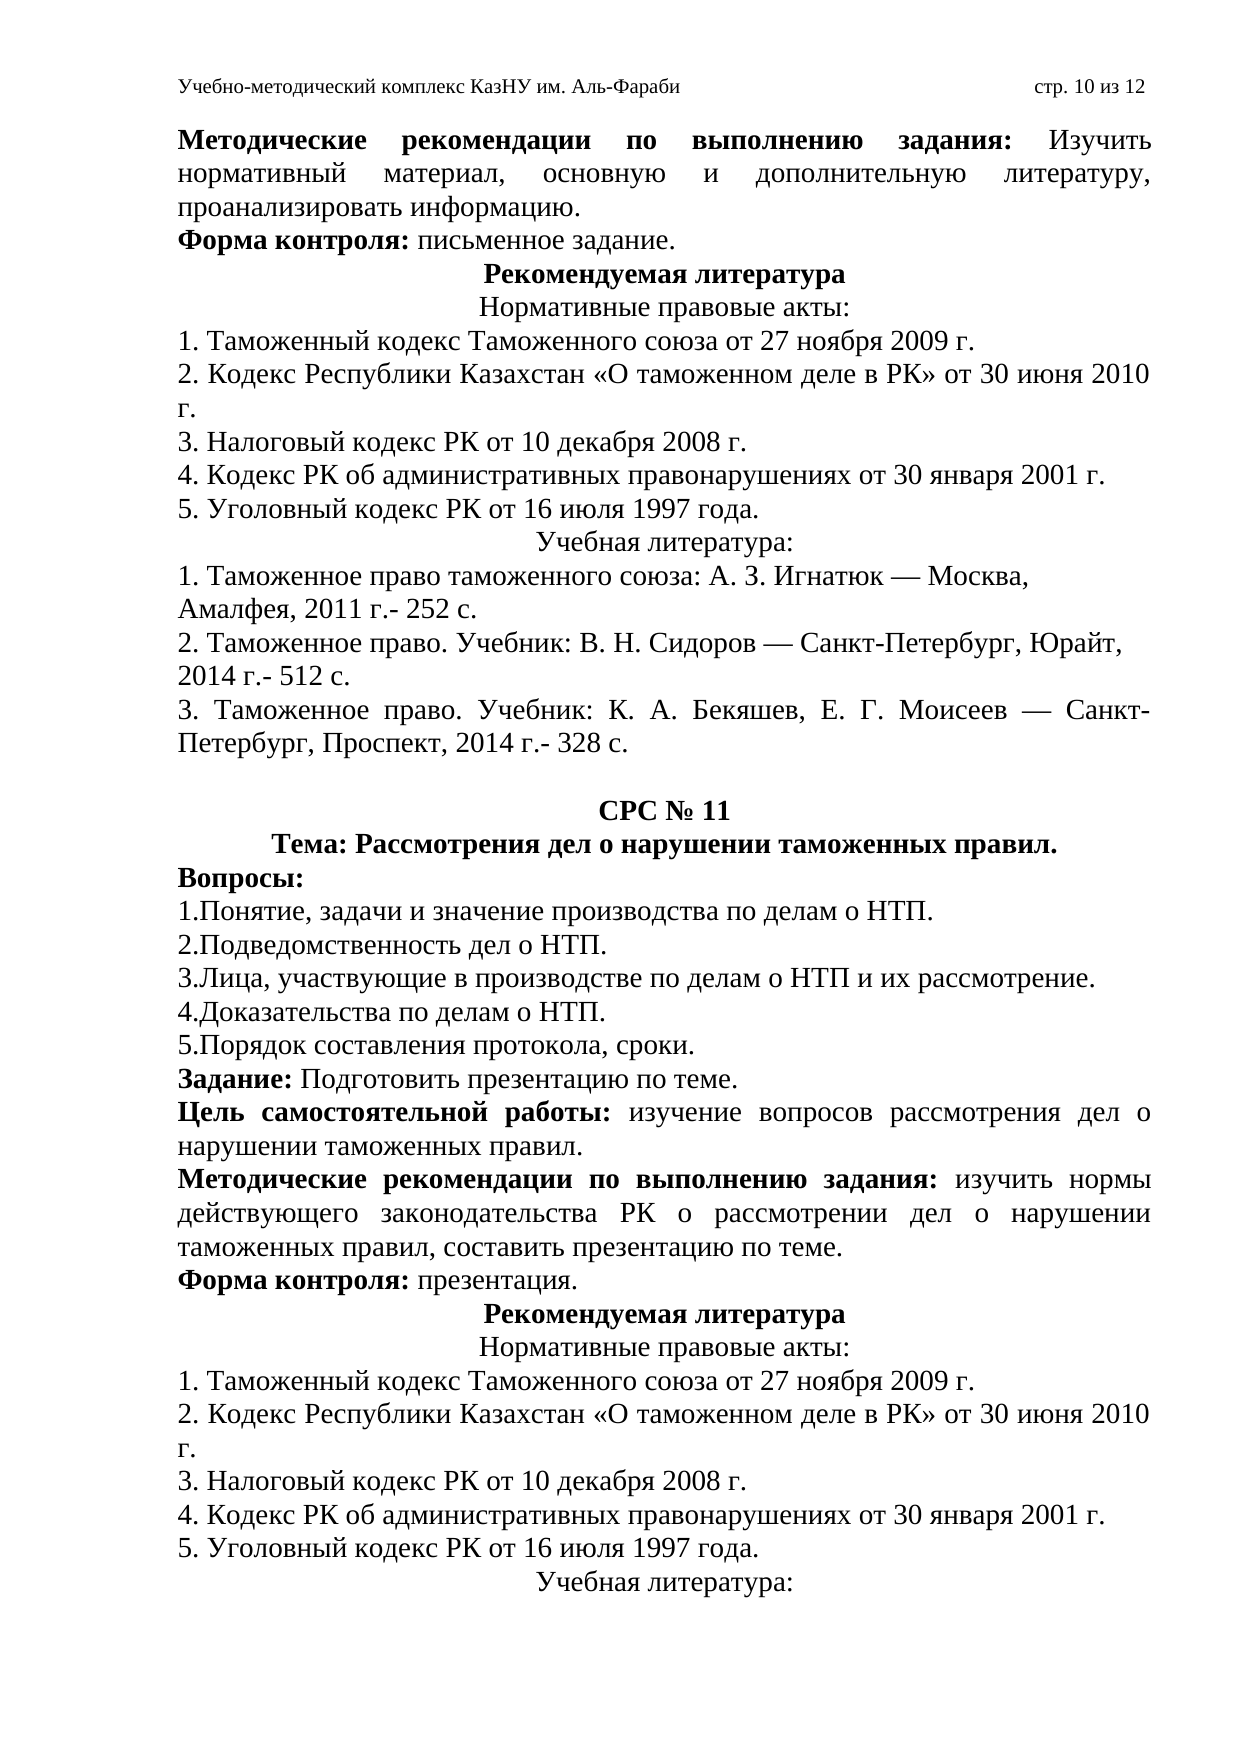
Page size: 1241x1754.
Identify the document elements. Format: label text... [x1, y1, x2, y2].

text 2. Кодекс Республики Казахстан «О таможенном деле в РК» от 30 июня 2010 г. [177, 357, 1152, 424]
text Нормативные правовые акты: [177, 1329, 1152, 1363]
text 4. Кодекс РК об административных правонарушениях от 30 января . [177, 1497, 1152, 1531]
text 1.Понятие, задачи и значение производства по делам о НТП. [177, 893, 1152, 927]
text 5.Порядок составления протокола, сроки. [177, 1027, 1152, 1061]
text 4.Доказательства по делам о НТП. [177, 994, 1152, 1027]
text Нормативные правовые акты: [177, 289, 1152, 323]
text Задание: Подготовить презентацию по теме. [177, 1061, 1152, 1094]
text Методические рекомендации по выполнению задания: изучить нормы действующего законодательства РК о рассмотрении дел о нарушении таможенных правил, составить презентацию по теме. [177, 1162, 1152, 1262]
text Учебная литература: [177, 524, 1152, 558]
list 1. Таможенное право таможенного союза: А. З. Игнатюк — Москва, Амалфея, 2011 г.- 252 с. [177, 558, 1152, 625]
text 3. Таможенное право. Учебник: К. А. Бекяшев, Е. Г. Моисеев — Санкт-Петербург, Проспект, 2014 г.- 328 с. [177, 692, 1152, 759]
text Цель самостоятельной работы: изучение вопросов рассмотрения дел о нарушении таможенных правил. [177, 1094, 1152, 1162]
text Рекомендуемая литература [177, 1296, 1152, 1329]
text Рекомендуемая литература [177, 256, 1152, 289]
text 4. Кодекс РК об административных правонарушениях от 30 января . [177, 457, 1152, 491]
text 5. Уголовный кодекс РК от 16 июля 1997 года. [177, 491, 1152, 524]
text Форма контроля: презентация. [177, 1262, 1152, 1296]
text Методические рекомендации по выполнению задания: Изучить нормативный материал, основную и дополнительную литературу, проанализировать информацию. [177, 122, 1152, 222]
text Форма контроля: письменное задание. [177, 222, 1152, 256]
text 1. Таможенный кодекс Таможенного союза от 27 ноября 2009 г. [177, 1363, 1152, 1396]
text 5. Уголовный кодекс РК от 16 июля 1997 года. [177, 1531, 1152, 1564]
text 2. Кодекс Республики Казахстан «О таможенном деле в РК» от 30 июня 2010 г. [177, 1396, 1152, 1463]
text 3. Налоговый кодекс РК от 10 декабря . [177, 1463, 1152, 1497]
text 1. Таможенный кодекс Таможенного союза от 27 ноября 2009 г. [177, 323, 1152, 357]
text Учебная литература: [177, 1564, 1152, 1598]
text Вопросы: [177, 860, 1152, 893]
text 2.Подведомственность дел о НТП. [177, 927, 1152, 960]
text 3.Лица, участвующие в производстве по делам о НТП и их рассмотрение. [177, 960, 1152, 994]
text 3. Налоговый кодекс РК от 10 декабря . [177, 424, 1152, 457]
text Тема: Рассмотрения дел о нарушении таможенных правил. [177, 826, 1152, 860]
text СРС № 11 [177, 793, 1152, 826]
list 2. Таможенное право. Учебник: В. Н. Сидоров — Санкт-Петербург, Юрайт, 2014 г.- 512 с. [177, 625, 1152, 692]
